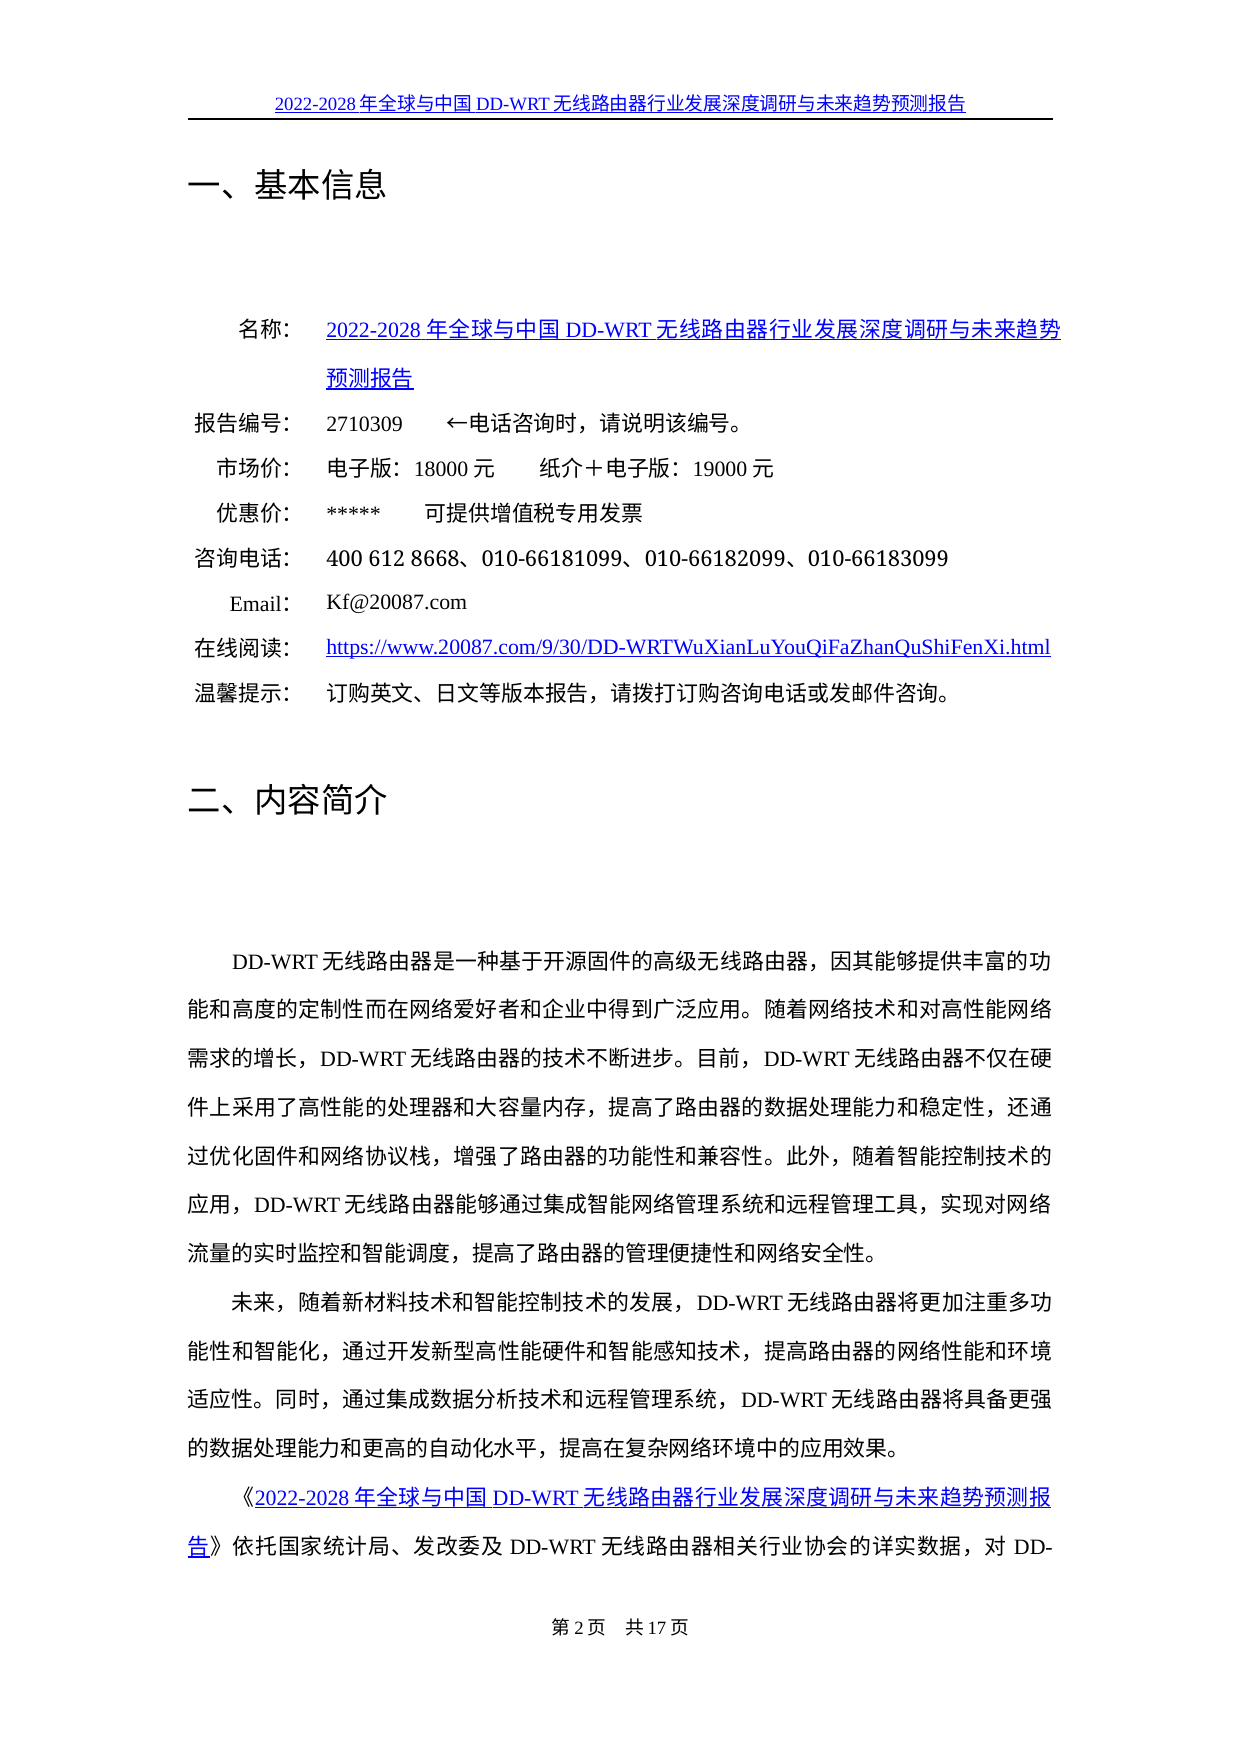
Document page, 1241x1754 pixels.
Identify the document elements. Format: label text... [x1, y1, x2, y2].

table_cell 400 612 8668、010-66181099、010-66182099、010-66183099 [315, 540, 1073, 585]
table_header 名称： [167, 312, 315, 405]
table_cell 2710309 ←电话咨询时，请说明该编号。 [315, 405, 1073, 450]
table_cell 报告编号： [167, 405, 315, 450]
table_cell 市场价： [167, 450, 315, 495]
table_cell 订购英文、日文等版本报告，请拨打订购咨询电话或发邮件咨询。 [315, 675, 1073, 720]
title 二、内容简介 [187, 766, 1053, 831]
table_cell [315, 630, 1073, 675]
table_cell 温馨提示： [167, 675, 315, 720]
table_cell 电子版：18000 元 纸介＋电子版：19000 元 [315, 450, 1073, 495]
table_cell 优惠价： [167, 495, 315, 540]
table_cell ***** 可提供增值税专用发票 [315, 495, 1073, 540]
table_header 2022-2028年全球与中国DD-WRT无线路由器行业发展深度调研与未来趋势预测报告 [315, 312, 1073, 405]
table_cell Email： [167, 585, 315, 630]
title 一、基本信息 [187, 150, 1053, 215]
table_cell 在线阅读： [167, 630, 315, 675]
table_cell Kf@20087.com [315, 585, 1073, 630]
table_cell 咨询电话： [167, 540, 315, 585]
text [187, 943, 1053, 1561]
